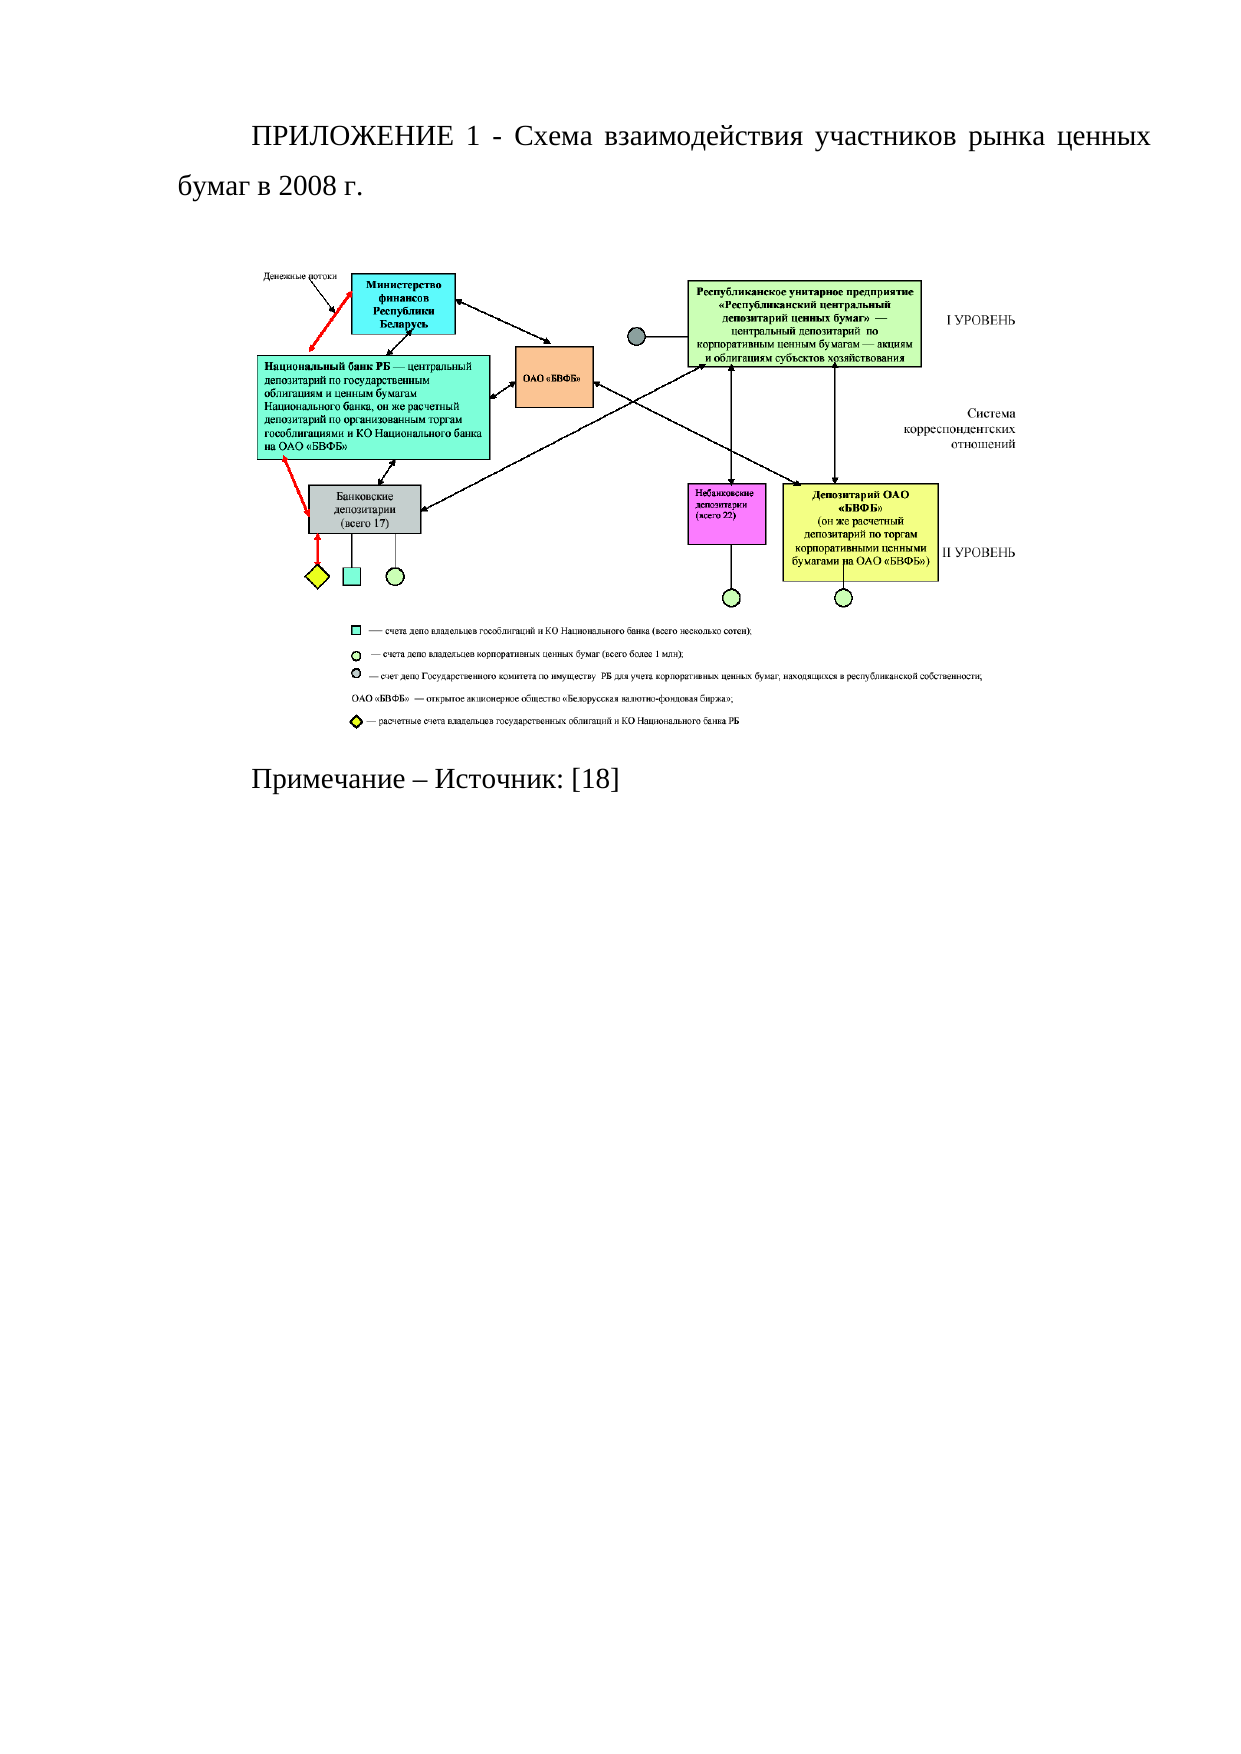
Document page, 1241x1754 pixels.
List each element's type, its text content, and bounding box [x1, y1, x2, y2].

text Примечание – Источник: [18] [177, 762, 1152, 795]
picture [251, 268, 1016, 748]
text ПРИЛОЖЕНИЕ 1 - Схема взаимодействия участников рынка ценных бумаг в . [177, 118, 1152, 202]
